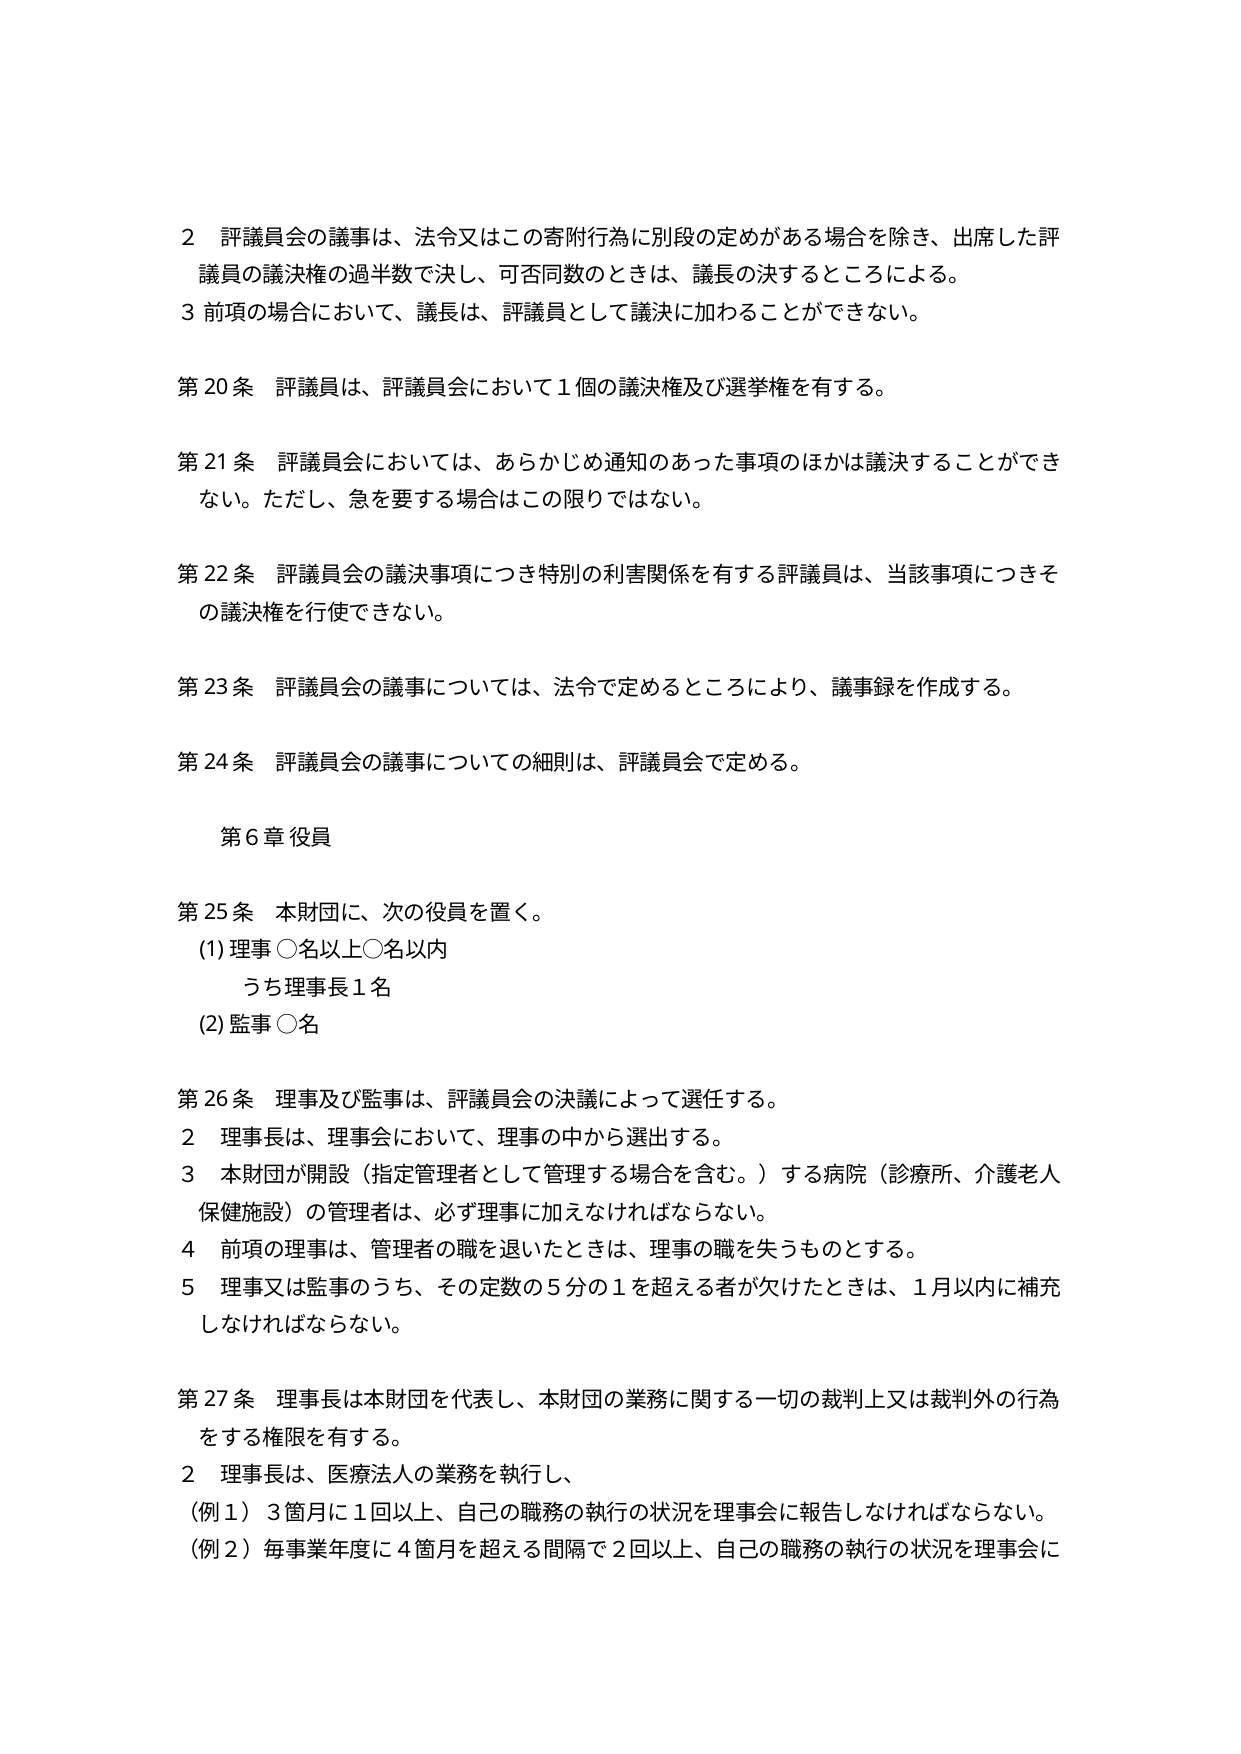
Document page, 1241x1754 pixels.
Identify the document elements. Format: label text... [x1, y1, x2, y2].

text 第23条 評議員会の議事については、法令で定めるところにより、議事録を作成する。 [177, 667, 1063, 704]
text (2) 監事 ○名 [199, 1004, 1063, 1042]
text ２ 理事長は、理事会において、理事の中から選出する。 [177, 1117, 1063, 1154]
text 第22条 評議員会の議決事項につき特別の利害関係を有する評議員は、当該事項につきその議決権を行使できない。 [177, 554, 1063, 629]
text (1) 理事 ○名以上○名以内 [199, 929, 1063, 967]
text ３ 本財団が開設（指定管理者として管理する場合を含む。）する病院（診療所、介護老人保健施設）の管理者は、必ず理事に加えなければならない。 [177, 1154, 1063, 1229]
text 第21条 評議員会においては、あらかじめ通知のあった事項のほかは議決することができない。ただし、急を要する場合はこの限りではない。 [177, 442, 1063, 517]
text 第24条 評議員会の議事についての細則は、評議員会で定める。 [177, 742, 1063, 779]
text ４ 前項の理事は、管理者の職を退いたときは、理事の職を失うものとする。 [177, 1229, 1063, 1267]
text うち理事長１名 [199, 967, 1063, 1004]
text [177, 1529, 1063, 1567]
text ２ 評議員会の議事は、法令又はこの寄附行為に別段の定めがある場合を除き、出席した評議員の議決権の過半数で決し、可否同数のときは、議長の決するところによる。 [177, 217, 1063, 292]
text 第27条 理事長は本財団を代表し、本財団の業務に関する一切の裁判上又は裁判外の行為をする権限を有する。 [177, 1379, 1063, 1454]
text （例１）３箇月に１回以上、自己の職務の執行の状況を理事会に報告しなければならない。 [177, 1492, 1063, 1529]
text 第６章 役員 [199, 817, 1063, 854]
text ５ 理事又は監事のうち、その定数の５分の１を超える者が欠けたときは、１月以内に補充しなければならない。 [177, 1267, 1063, 1342]
text ３ 前項の場合において、議長は、評議員として議決に加わることができない。 [177, 292, 1063, 329]
text ２ 理事長は、医療法人の業務を執行し、 [177, 1454, 1063, 1492]
text 第20条 評議員は、評議員会において１個の議決権及び選挙権を有する。 [177, 367, 1063, 404]
text 第26条 理事及び監事は、評議員会の決議によって選任する。 [177, 1079, 1063, 1117]
text 第25条 本財団に、次の役員を置く。 [177, 892, 1063, 929]
